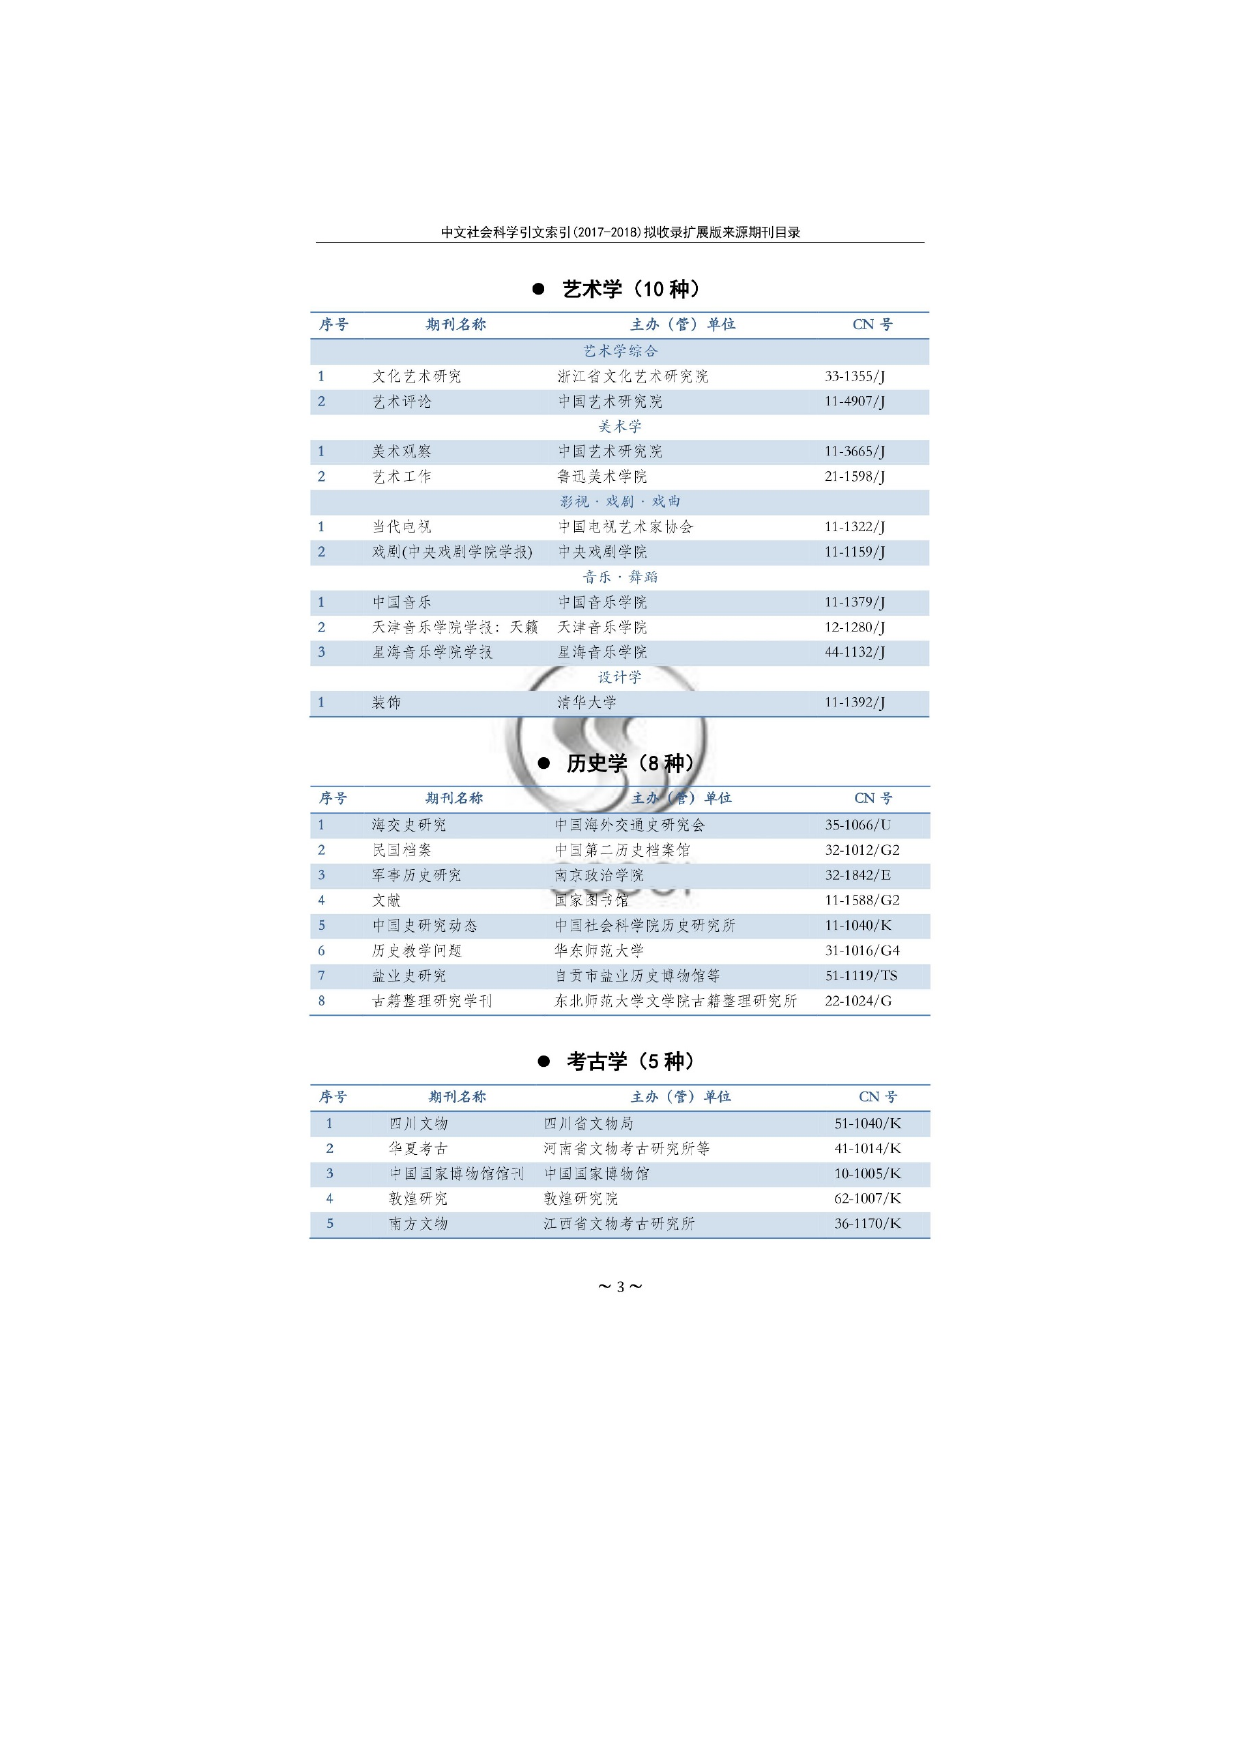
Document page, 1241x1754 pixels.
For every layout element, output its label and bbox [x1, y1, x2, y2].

picture [187, 162, 1053, 1386]
